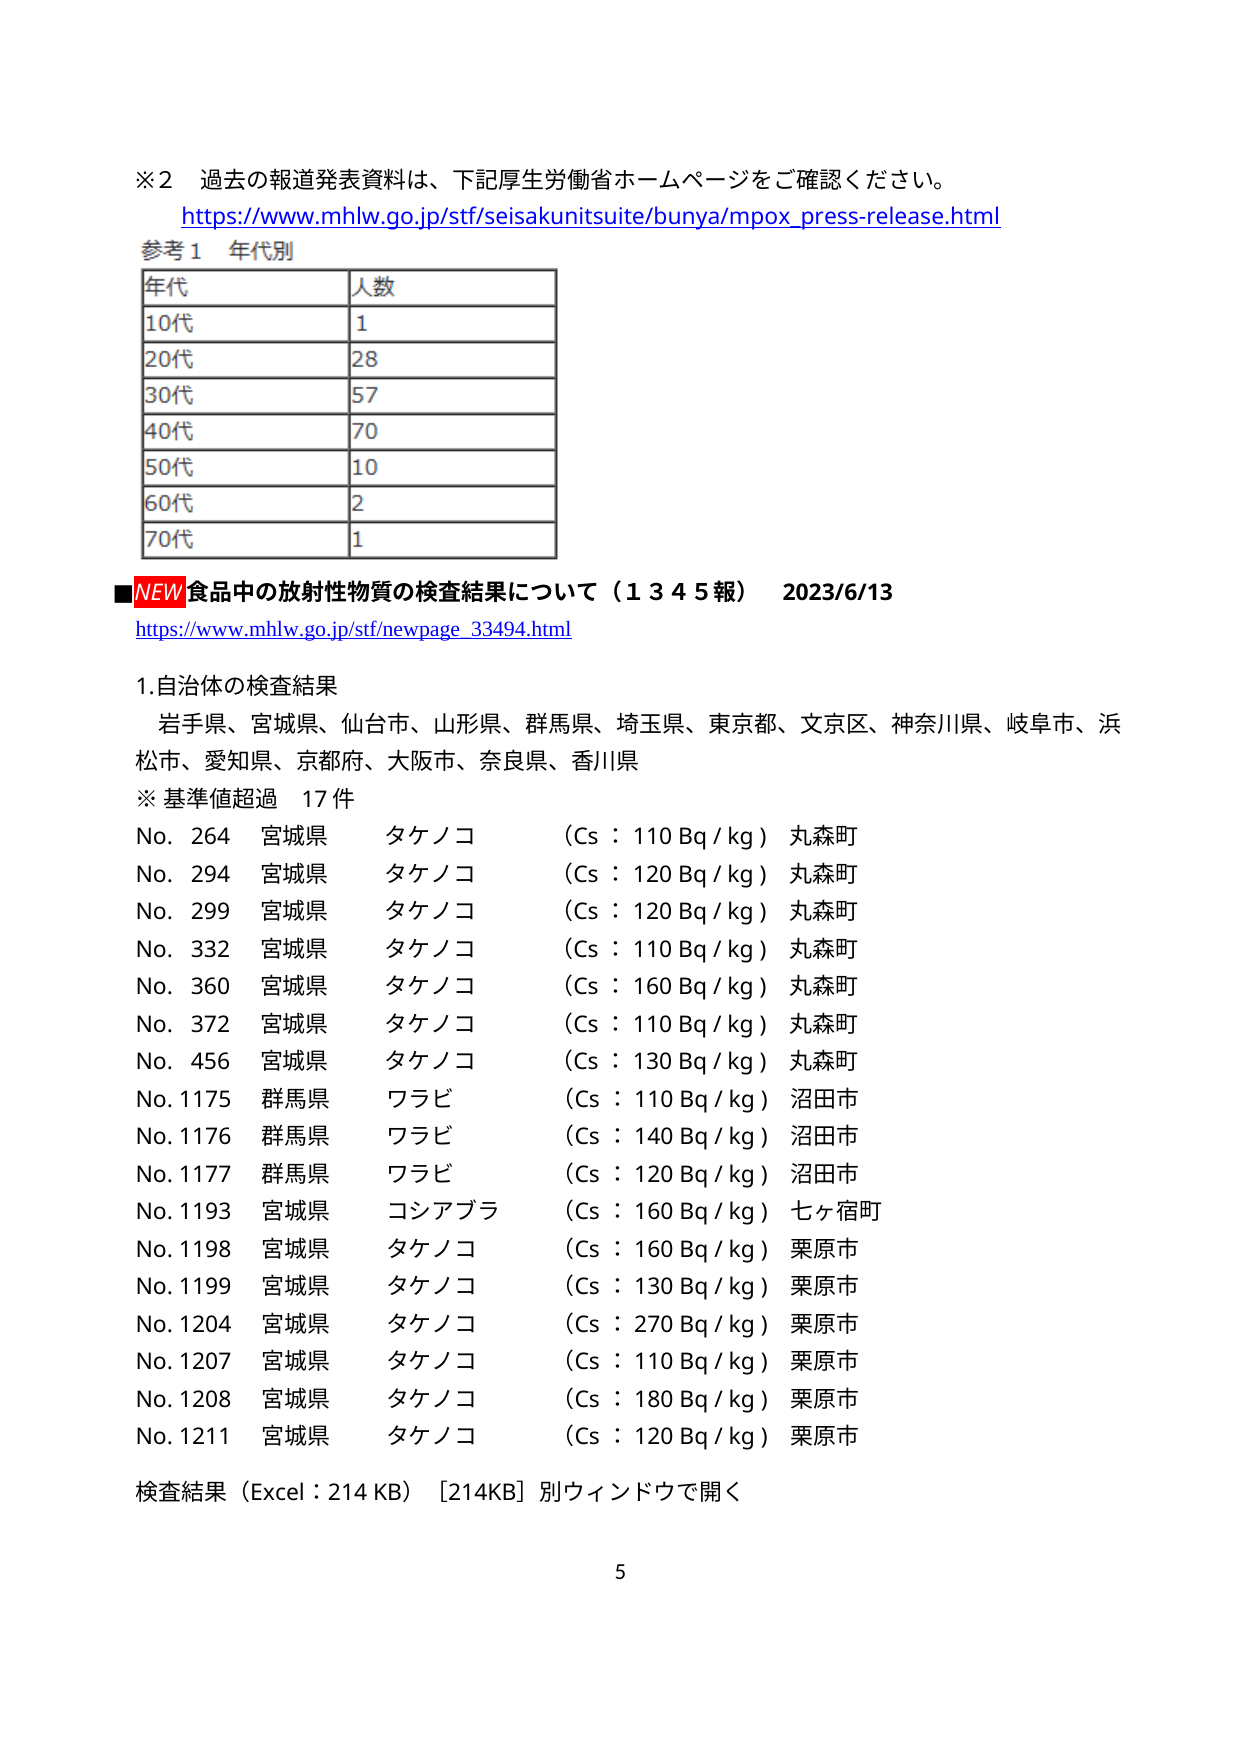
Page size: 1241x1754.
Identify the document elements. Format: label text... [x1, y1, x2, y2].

text 検査結果（Excel：214 KB）［214KB］別ウィンドウで開く [112, 1472, 1128, 1510]
text No. 294 宮城県 タケノコ （Cs ： 120 Bq / kg ) 丸森町 [112, 853, 1128, 891]
text No. 1193 宮城県 コシアブラ （Cs ： 160 Bq / kg ) 七ヶ宿町 [112, 1191, 1128, 1228]
text No. 1204 宮城県 タケノコ （Cs ： 270 Bq / kg ) 栗原市 [112, 1303, 1128, 1341]
picture [135, 234, 564, 569]
text No. 372 宮城県 タケノコ （Cs ： 110 Bq / kg ) 丸森町 [112, 1003, 1128, 1041]
text No. 1198 宮城県 タケノコ （Cs ： 160 Bq / kg ) 栗原市 [112, 1228, 1128, 1266]
text No. 456 宮城県 タケノコ （Cs ： 130 Bq / kg ) 丸森町 [112, 1041, 1128, 1078]
text https://www.mhlw.go.jp/stf/newpage_33494.html [112, 610, 1128, 647]
text No. 1199 宮城県 タケノコ （Cs ： 130 Bq / kg ) 栗原市 [112, 1266, 1128, 1303]
text https://www.mhlw.go.jp/stf/seisakunitsuite/bunya/mpox_press-release.html [112, 197, 1128, 235]
text ※２ 過去の報道発表資料は、下記厚生労働省ホームページをご確認ください。 [135, 160, 1128, 197]
text No. 299 宮城県 タケノコ （Cs ： 120 Bq / kg ) 丸森町 [112, 891, 1128, 928]
text No. 360 宮城県 タケノコ （Cs ： 160 Bq / kg ) 丸森町 [112, 966, 1128, 1003]
text No. 264 宮城県 タケノコ （Cs ： 110 Bq / kg ) 丸森町 [112, 816, 1128, 853]
text No. 1177 群馬県 ワラビ （Cs ： 120 Bq / kg ) 沼田市 [112, 1153, 1128, 1191]
text No. 332 宮城県 タケノコ （Cs ： 110 Bq / kg ) 丸森町 [112, 928, 1128, 966]
text No. 1176 群馬県 ワラビ （Cs ： 140 Bq / kg ) 沼田市 [112, 1116, 1128, 1153]
text No. 1175 群馬県 ワラビ （Cs ： 110 Bq / kg ) 沼田市 [112, 1078, 1128, 1116]
text ■NEW食品中の放射性物質の検査結果について（１３４５報） 2023/6/13 [112, 572, 1128, 610]
text No. 1207 宮城県 タケノコ （Cs ： 110 Bq / kg ) 栗原市 [112, 1341, 1128, 1378]
text No. 1211 宮城県 タケノコ （Cs ： 120 Bq / kg ) 栗原市 [112, 1416, 1128, 1453]
text No. 1208 宮城県 タケノコ （Cs ： 180 Bq / kg ) 栗原市 [112, 1378, 1128, 1416]
text ※ 基準値超過 17件 [112, 778, 1128, 816]
text 岩手県、宮城県、仙台市、山形県、群馬県、埼玉県、東京都、文京区、神奈川県、岐阜市、浜松市、愛知県、京都府、大阪市、奈良県、香川県 [135, 703, 1128, 778]
text 1.自治体の検査結果 [112, 666, 1128, 703]
